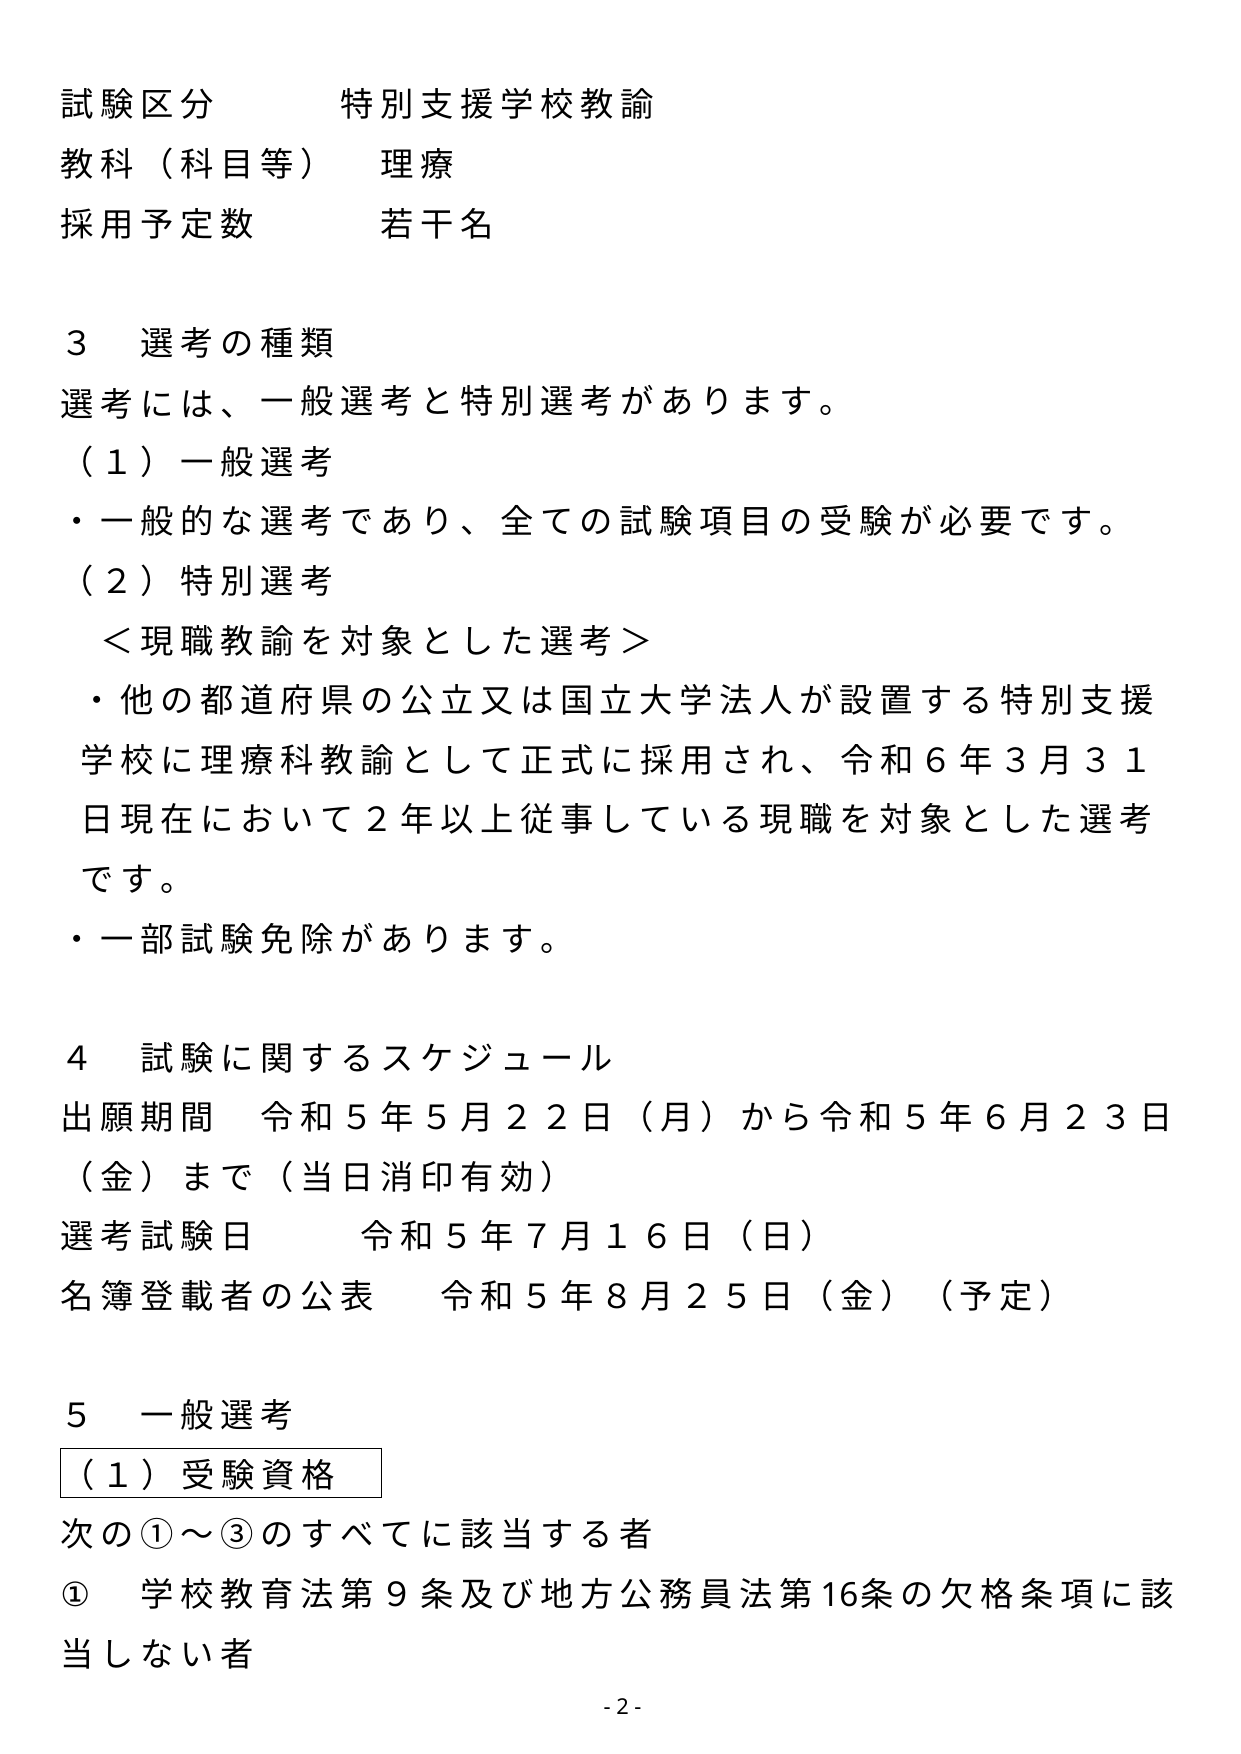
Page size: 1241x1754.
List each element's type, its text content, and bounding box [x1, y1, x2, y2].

text ① 学校教育法第９条及び地方公務員法第16条の欠格条項に該当しない者 [60, 1562, 1180, 1681]
text 教科（科目等） 理療 [60, 132, 1180, 192]
text ・他の都道府県の公立又は国立大学法人が設置する特別支援学校に理療科教諭として正式に採用され、令和６年３月３１日現在において２年以上従事している現職を対象とした選考です。 [80, 668, 1180, 907]
text ・一般的な選考であり、全ての試験項目の受験が必要です。 [60, 490, 1180, 549]
text ４ 試験に関するスケジュール [60, 1026, 1180, 1086]
text 出願期間 令和５年５月２２日（月）から令和５年６月２３日（金）まで（当日消印有効） [60, 1086, 1180, 1205]
text 次の①～③のすべてに該当する者 [60, 1503, 1180, 1562]
text 選考には、一般選考と特別選考があります。 [60, 371, 1180, 430]
text 名簿登載者の公表 令和５年８月２５日（金）（予定） [60, 1264, 1180, 1324]
text （１）受験資格 [60, 1443, 1180, 1503]
text 試験区分 特別支援学校教諭 [60, 73, 1180, 132]
text （１）一般選考 [60, 430, 1180, 490]
text ５ 一般選考 [60, 1383, 1180, 1443]
text ３ 選考の種類 [60, 311, 1180, 371]
text ＜現職教諭を対象とした選考＞ [60, 609, 1180, 668]
text ・一部試験免除があります。 [60, 907, 1180, 966]
text 採用予定数 若干名 [60, 192, 1180, 251]
text 選考試験日 令和５年７月１６日（日） [60, 1205, 1180, 1264]
text （２）特別選考 [60, 549, 1180, 609]
